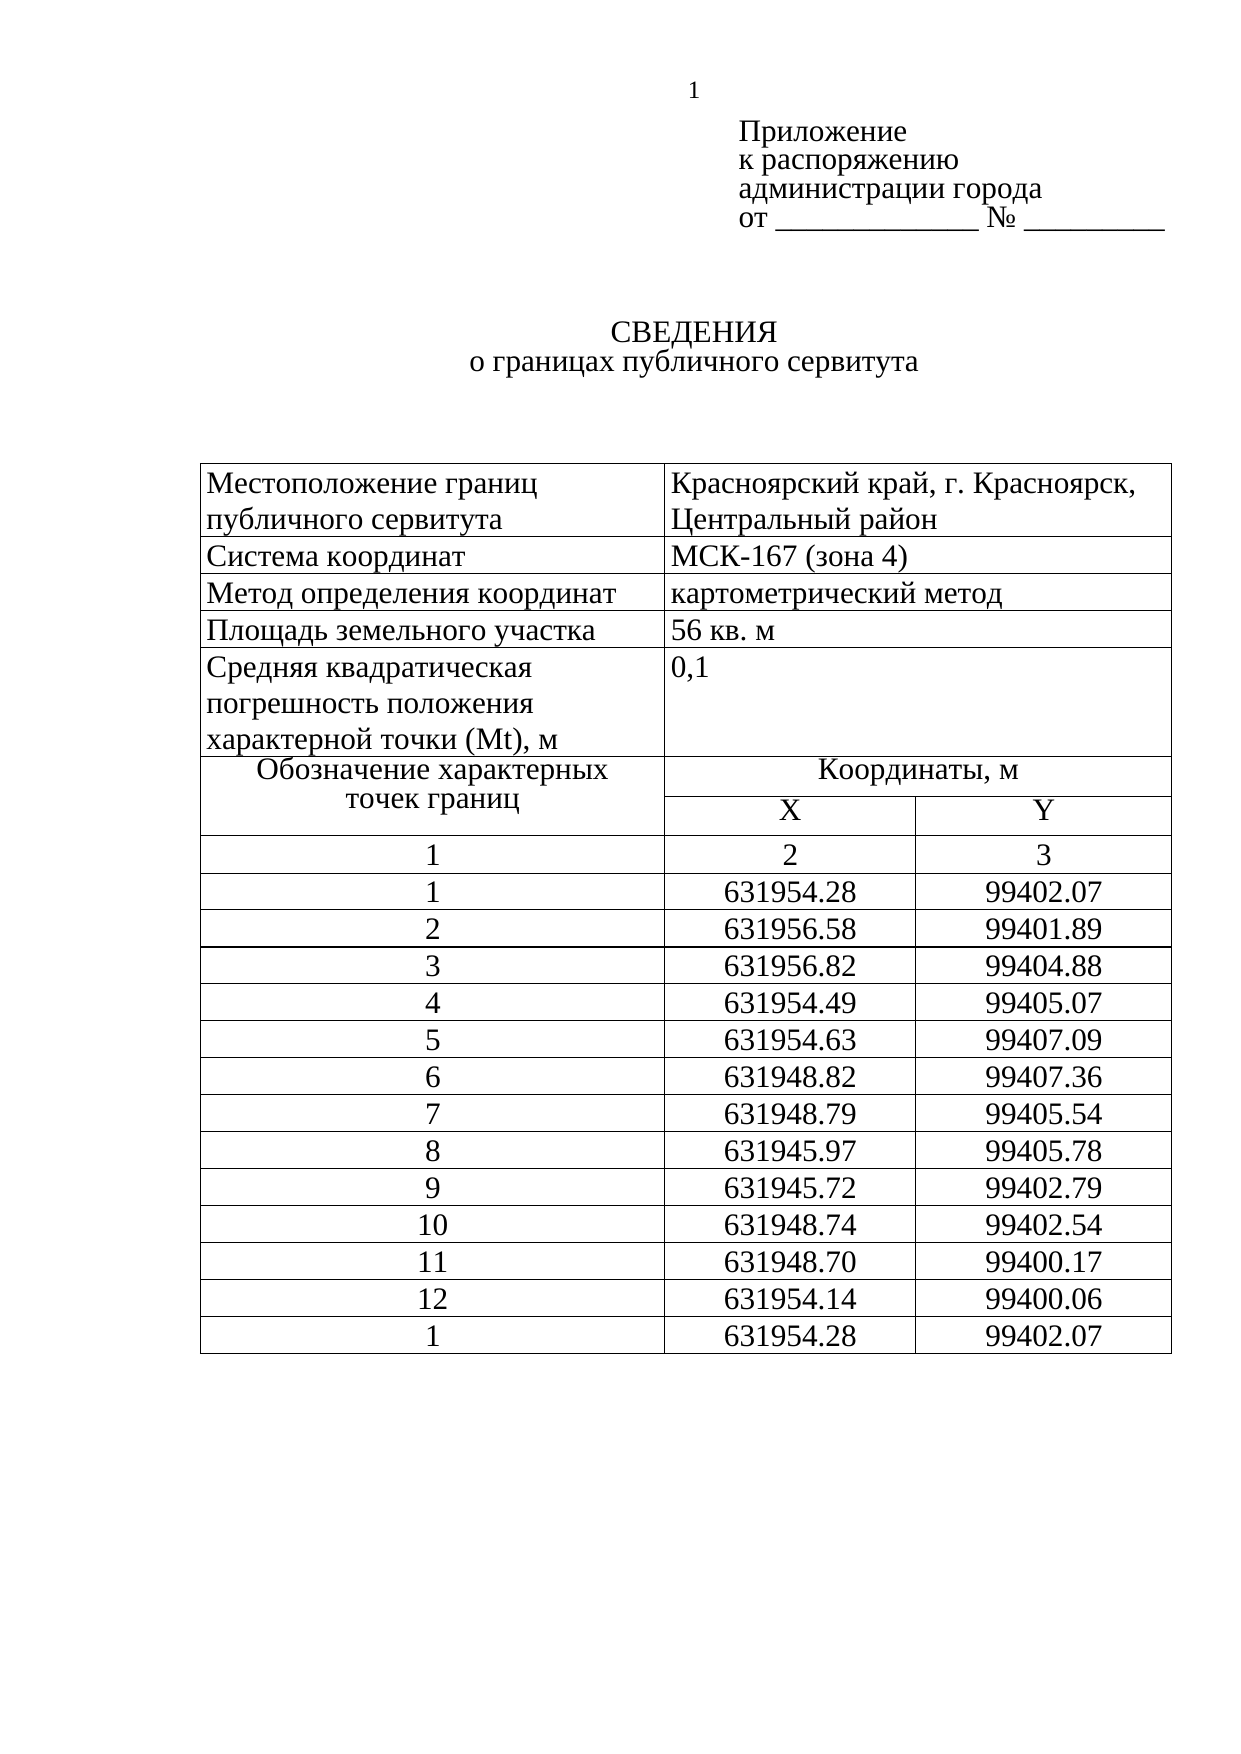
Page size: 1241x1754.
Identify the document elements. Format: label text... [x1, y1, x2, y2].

table_cell 631954.28 [665, 1317, 915, 1353]
table_cell 99407.36 [916, 1058, 1171, 1094]
table_cell Координаты, м [665, 757, 1171, 796]
table_cell 99402.07 [916, 1317, 1171, 1353]
table_cell 1 [201, 836, 664, 872]
table_cell 99405.07 [916, 984, 1171, 1020]
table_cell 7 [201, 1095, 664, 1131]
table_cell 99401.89 [916, 910, 1171, 946]
table_cell 10 [201, 1206, 664, 1242]
table_cell Метод определения координат [201, 574, 664, 610]
table_cell 631948.79 [665, 1095, 915, 1131]
table_cell 631948.74 [665, 1206, 915, 1242]
table_cell 11 [201, 1243, 664, 1279]
table_cell 631945.72 [665, 1169, 915, 1205]
table_cell картометрический метод [665, 574, 1171, 610]
table_cell 631954.63 [665, 1021, 915, 1057]
table_cell 631945.97 [665, 1132, 915, 1168]
table_cell 631956.58 [665, 910, 915, 946]
table_cell 5 [201, 1021, 664, 1057]
table_cell 99405.78 [916, 1132, 1171, 1168]
table_cell 631956.82 [665, 948, 915, 983]
table_cell 99404.88 [916, 948, 1171, 983]
table_cell 631948.70 [665, 1243, 915, 1279]
table_cell 99402.79 [916, 1169, 1171, 1205]
table_cell 2 [201, 910, 664, 946]
table_cell 2 [665, 836, 915, 872]
table_cell 1 [201, 1317, 664, 1353]
table_cell Y [916, 797, 1171, 835]
table_cell 631954.49 [665, 984, 915, 1020]
table_cell 99400.17 [916, 1243, 1171, 1279]
table_cell 99402.07 [916, 874, 1171, 909]
table_cell 3 [916, 836, 1171, 872]
table_cell 99405.54 [916, 1095, 1171, 1131]
table_cell 8 [201, 1132, 664, 1168]
table_cell Система координат [201, 537, 664, 573]
text СВЕДЕНИЯ [207, 319, 1181, 348]
table_cell 56 кв. м [665, 611, 1171, 647]
text о границах публичного сервитута [207, 348, 1181, 377]
table_cell 6 [201, 1058, 664, 1094]
table_cell 12 [201, 1280, 664, 1316]
table_cell 631954.14 [665, 1280, 915, 1316]
table_cell 0,1 [665, 648, 1171, 756]
table_header Местоположение границ публичного сервитута [201, 464, 664, 536]
table_cell МСК-167 (зона 4) [665, 537, 1171, 573]
table_cell 4 [201, 984, 664, 1020]
table_cell Обозначение характерных точек границ [201, 757, 664, 835]
table_cell 3 [201, 948, 664, 983]
table_cell 631948.82 [665, 1058, 915, 1094]
table_cell 99402.54 [916, 1206, 1171, 1242]
table_cell Средняя квадратическая погрешность положения характерной точки (Mt), м [201, 648, 664, 756]
table_cell Х [665, 797, 915, 835]
table_cell Площадь земельного участка [201, 611, 664, 647]
table_cell 1 [201, 874, 664, 909]
table_header Красноярский край, г. Красноярск, Центральный район [665, 464, 1171, 536]
table_cell 9 [201, 1169, 664, 1205]
table_cell 99407.09 [916, 1021, 1171, 1057]
table_cell 631954.28 [665, 874, 915, 909]
table_cell 99400.06 [916, 1280, 1171, 1316]
